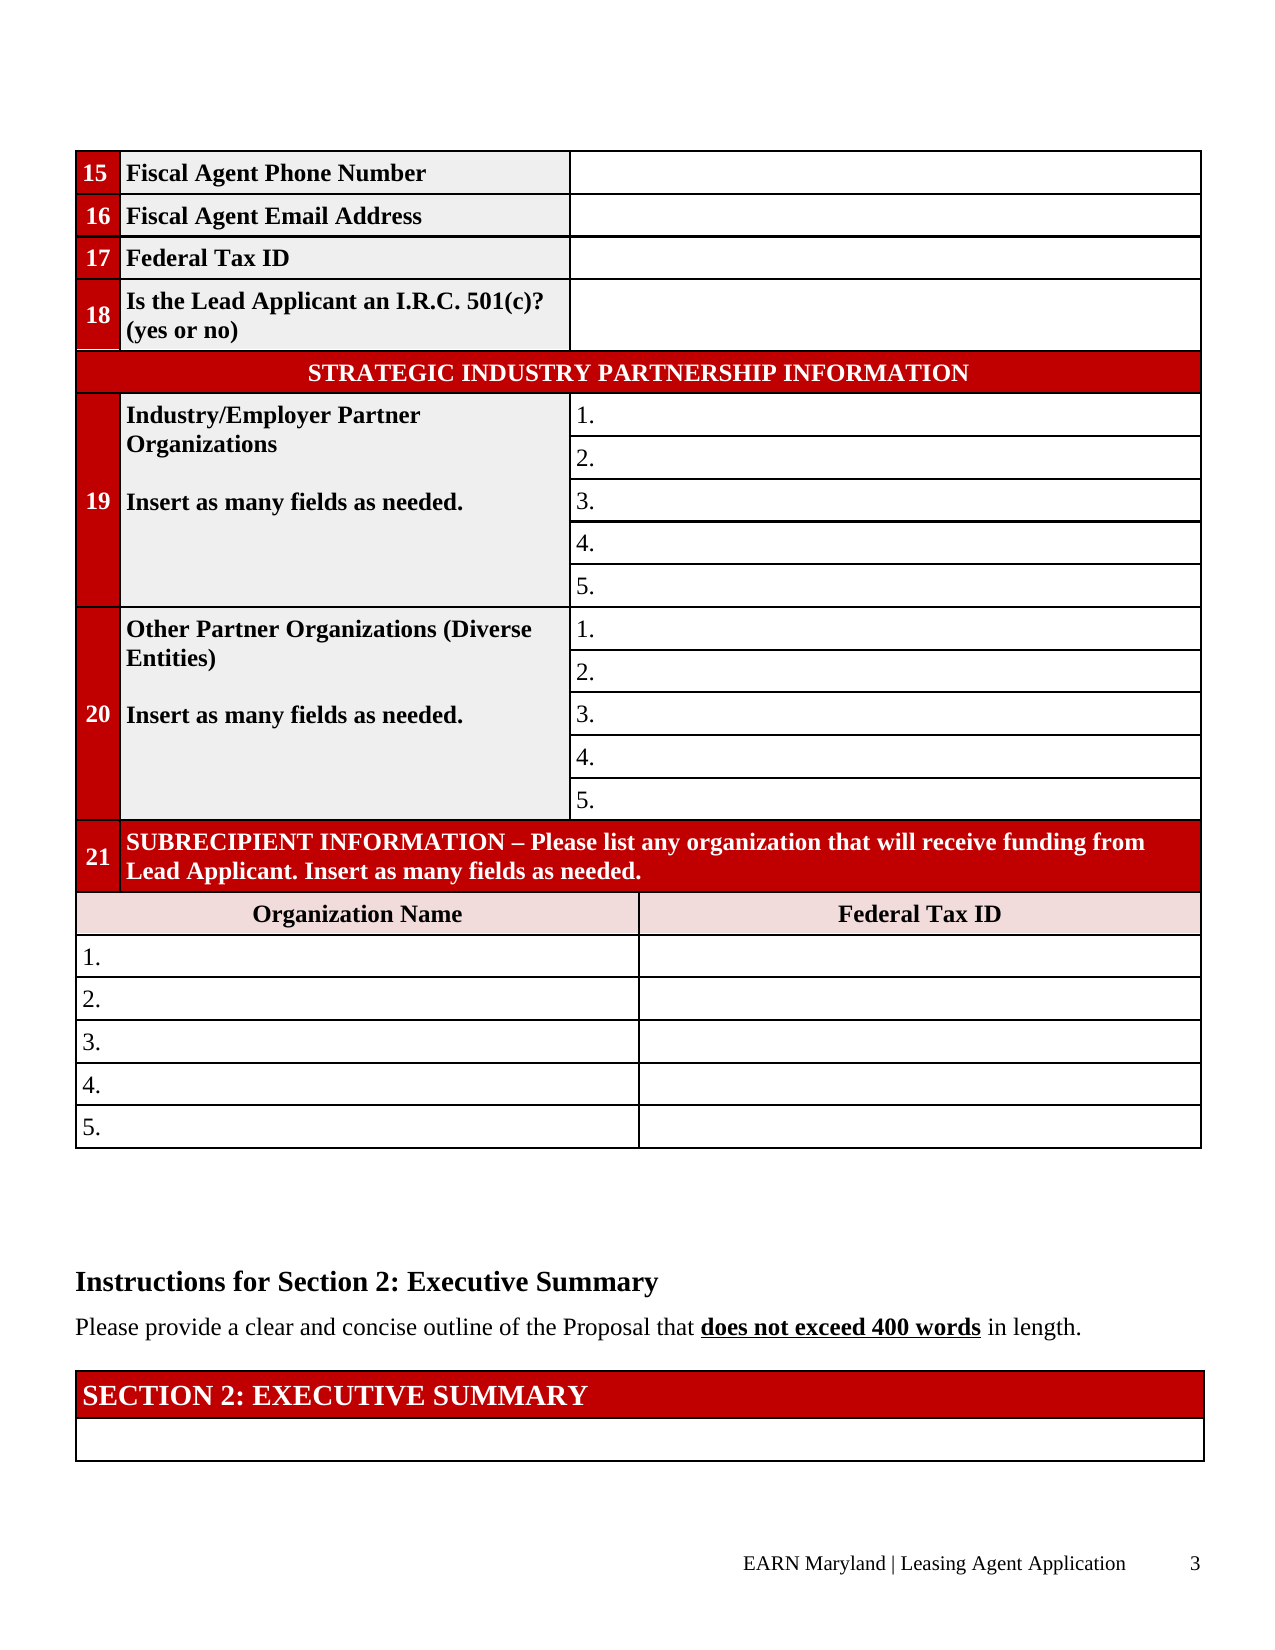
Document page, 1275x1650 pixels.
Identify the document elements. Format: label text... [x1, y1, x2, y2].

text Please provide a clear and concise outline of the Proposal that does not exceed 400 words in length. [75, 1312, 1200, 1341]
table_cell 5. [571, 779, 1200, 819]
table_cell 3. [77, 1021, 638, 1062]
table_cell Is the Lead Applicant an I.R.C. 501(c)? (yes or no) [121, 280, 569, 349]
text Instructions for Section 2: Executive Summary [75, 1264, 1200, 1298]
table_cell 1. [77, 936, 638, 976]
table_cell [571, 238, 1200, 278]
table_cell 1. [571, 394, 1200, 435]
table_cell STRATEGIC INDUSTRY PARTNERSHIP INFORMATION [77, 352, 1200, 392]
table_cell 5. [77, 1106, 638, 1147]
table_cell [640, 978, 1200, 1019]
table_cell 2. [77, 978, 638, 1019]
table_cell Other Partner Organizations (Diverse Entities) Insert as many fields as needed. [121, 608, 569, 819]
table_cell Federal Tax ID [121, 238, 569, 278]
table_cell 16 [77, 195, 119, 235]
table_cell [640, 1064, 1200, 1104]
table_cell [640, 1021, 1200, 1062]
table_cell Federal Tax ID [640, 893, 1200, 933]
table_cell [571, 152, 1200, 193]
table_cell [77, 1419, 1203, 1460]
table_cell 3. [571, 693, 1200, 734]
table_cell [640, 936, 1200, 976]
table_cell Organization Name [77, 893, 638, 933]
table_cell 5. [571, 565, 1200, 606]
table_cell 17 [77, 238, 119, 278]
table_cell 21 [77, 821, 119, 891]
table_cell 4. [571, 736, 1200, 777]
table_cell 4. [77, 1064, 638, 1104]
table_cell Fiscal Agent Email Address [121, 195, 569, 235]
table_header SECTION 2: EXECUTIVE SUMMARY [77, 1372, 1203, 1417]
table_cell 2. [571, 651, 1200, 691]
table_cell 1. [571, 608, 1200, 648]
table_cell 3. [571, 480, 1200, 520]
table_cell [571, 195, 1200, 235]
table_cell 19 [77, 394, 119, 606]
table_cell 2. [571, 437, 1200, 478]
table_cell 20 [77, 608, 119, 819]
table_cell 18 [77, 280, 119, 349]
table_cell [571, 280, 1200, 349]
table_cell [640, 1106, 1200, 1147]
table_cell 4. [571, 523, 1200, 563]
table_cell Fiscal Agent Phone Number [121, 152, 569, 193]
table_cell SUBRECIPIENT INFORMATION – Please list any organization that will receive funding from Lead Applicant. Insert as many fields as needed. [121, 821, 1200, 891]
table_cell Industry/Employer Partner Organizations Insert as many fields as needed. [121, 394, 569, 606]
table_cell 15 [77, 152, 119, 193]
